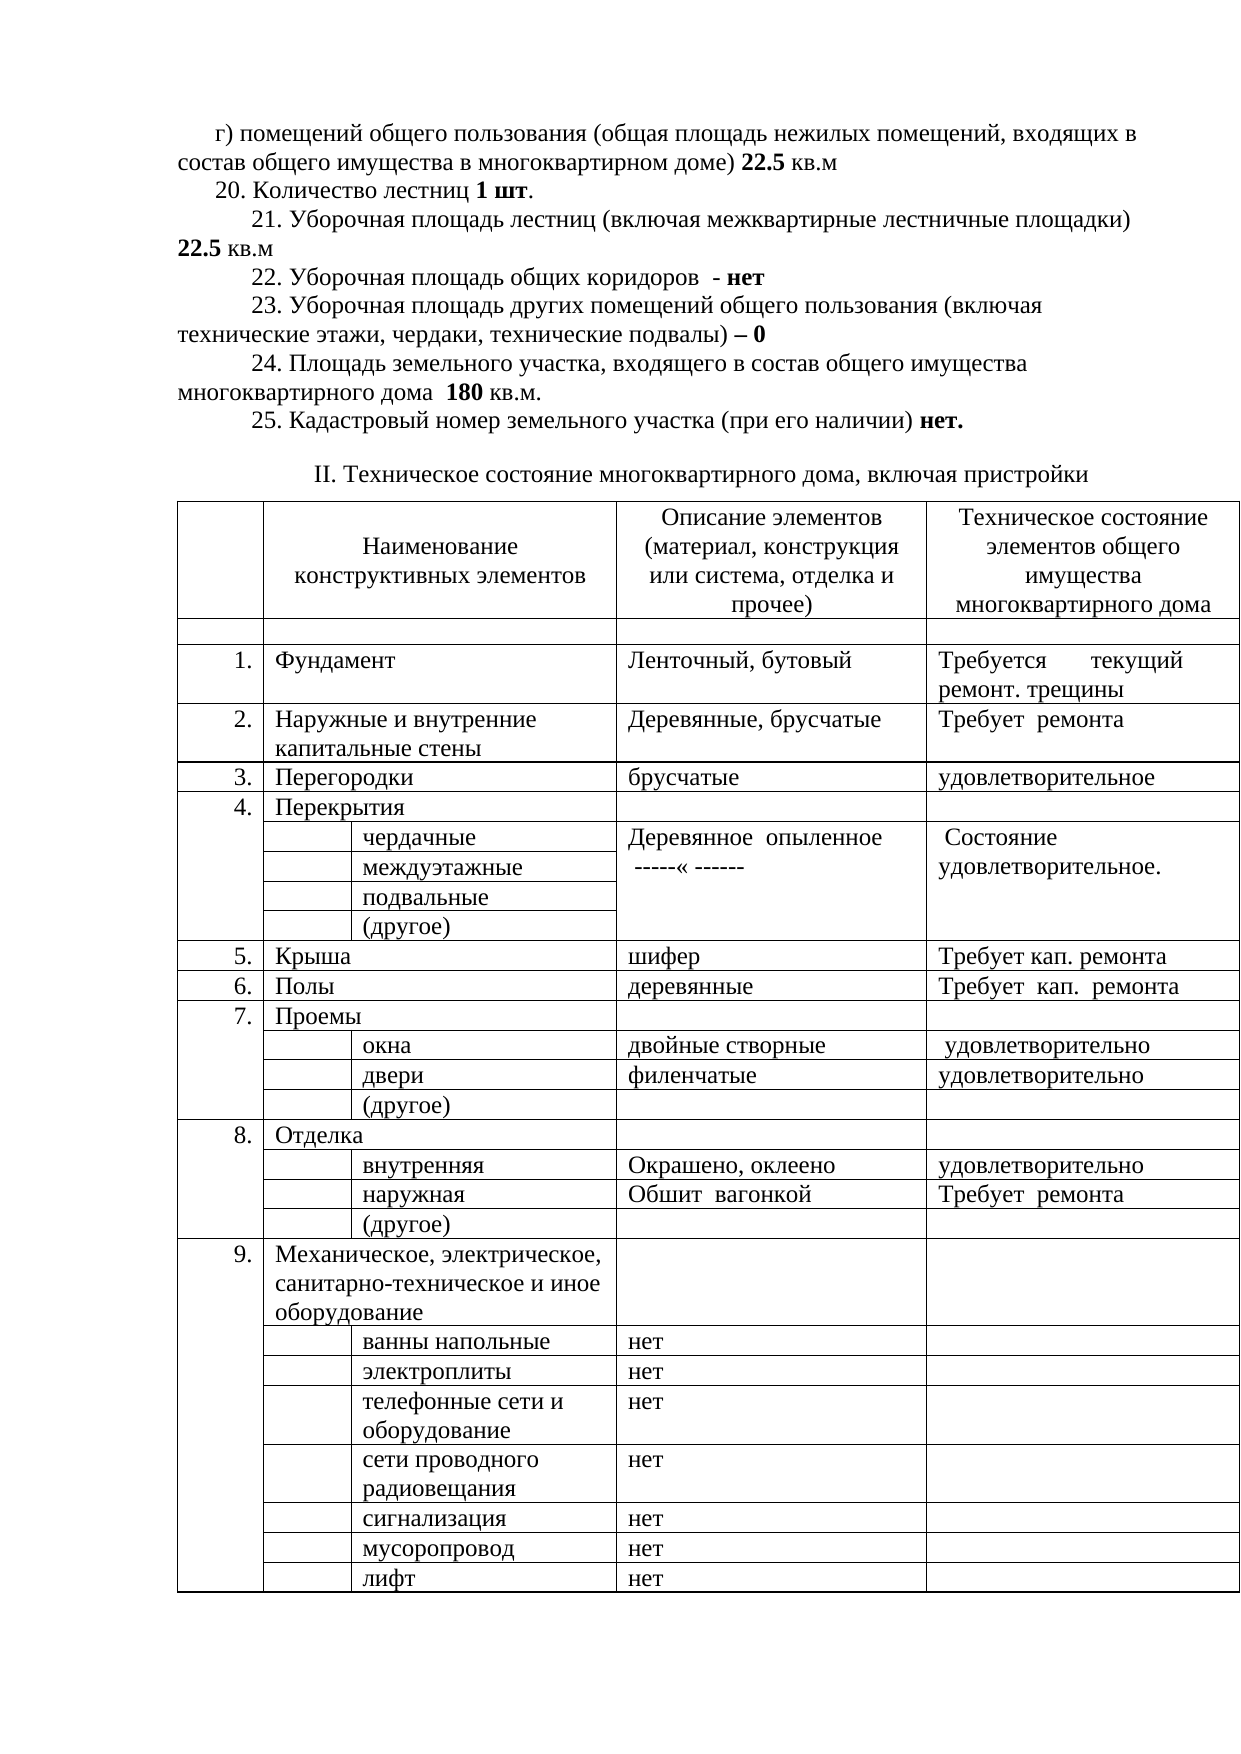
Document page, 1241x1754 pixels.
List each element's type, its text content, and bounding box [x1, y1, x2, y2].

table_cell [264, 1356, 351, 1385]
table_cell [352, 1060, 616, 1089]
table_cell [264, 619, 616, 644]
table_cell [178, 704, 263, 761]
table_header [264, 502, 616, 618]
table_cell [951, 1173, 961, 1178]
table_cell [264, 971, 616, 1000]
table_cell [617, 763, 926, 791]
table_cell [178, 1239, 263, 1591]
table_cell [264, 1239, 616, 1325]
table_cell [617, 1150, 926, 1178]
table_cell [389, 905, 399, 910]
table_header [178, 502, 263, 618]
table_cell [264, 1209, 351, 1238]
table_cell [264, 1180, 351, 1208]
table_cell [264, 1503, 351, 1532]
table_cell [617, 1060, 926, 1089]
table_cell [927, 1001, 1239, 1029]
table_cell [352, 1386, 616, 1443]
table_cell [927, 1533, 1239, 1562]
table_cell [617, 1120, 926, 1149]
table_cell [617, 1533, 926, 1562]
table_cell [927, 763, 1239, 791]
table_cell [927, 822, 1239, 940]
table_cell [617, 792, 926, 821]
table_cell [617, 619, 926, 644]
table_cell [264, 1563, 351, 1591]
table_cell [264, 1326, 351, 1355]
text 21. Уборочная площадь лестниц (включая межквартирные лестничные площадки) 22.5 кв.м [177, 204, 1152, 262]
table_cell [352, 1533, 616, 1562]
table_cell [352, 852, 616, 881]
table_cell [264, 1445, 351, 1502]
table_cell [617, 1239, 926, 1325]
text 24. Площадь земельного участка, входящего в состав общего имущества многоквартирного дома 180 кв.м. [177, 348, 1152, 406]
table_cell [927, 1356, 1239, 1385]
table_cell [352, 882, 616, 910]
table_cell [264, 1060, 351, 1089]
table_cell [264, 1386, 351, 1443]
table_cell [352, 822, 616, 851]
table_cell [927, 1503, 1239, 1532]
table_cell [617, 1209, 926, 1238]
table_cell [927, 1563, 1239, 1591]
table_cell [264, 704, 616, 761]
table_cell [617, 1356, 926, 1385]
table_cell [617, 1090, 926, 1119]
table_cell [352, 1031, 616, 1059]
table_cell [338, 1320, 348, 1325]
text 22. Уборочная площадь общих коридоров - нет [177, 262, 1152, 291]
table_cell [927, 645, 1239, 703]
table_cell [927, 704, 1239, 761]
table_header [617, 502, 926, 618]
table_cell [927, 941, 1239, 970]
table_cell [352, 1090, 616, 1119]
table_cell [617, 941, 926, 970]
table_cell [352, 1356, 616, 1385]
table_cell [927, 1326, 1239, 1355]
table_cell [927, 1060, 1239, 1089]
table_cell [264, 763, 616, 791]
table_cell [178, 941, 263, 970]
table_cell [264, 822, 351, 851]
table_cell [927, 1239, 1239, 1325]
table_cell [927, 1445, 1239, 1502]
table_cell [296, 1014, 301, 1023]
text 25. Кадастровый номер земельного участка (при его наличии) нет. [177, 406, 1152, 434]
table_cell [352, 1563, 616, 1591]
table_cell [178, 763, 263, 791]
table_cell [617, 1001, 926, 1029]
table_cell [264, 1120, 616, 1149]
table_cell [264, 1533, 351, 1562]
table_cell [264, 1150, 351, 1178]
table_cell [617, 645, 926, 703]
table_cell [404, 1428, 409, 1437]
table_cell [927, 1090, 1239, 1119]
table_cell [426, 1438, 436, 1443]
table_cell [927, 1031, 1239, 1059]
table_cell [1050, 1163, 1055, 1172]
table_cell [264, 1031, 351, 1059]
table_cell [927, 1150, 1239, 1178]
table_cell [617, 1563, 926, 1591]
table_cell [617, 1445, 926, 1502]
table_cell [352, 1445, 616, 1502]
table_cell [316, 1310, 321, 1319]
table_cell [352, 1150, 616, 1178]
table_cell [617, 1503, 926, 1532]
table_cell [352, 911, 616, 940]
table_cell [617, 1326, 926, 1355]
text г) помещений общего пользования (общая площадь нежилых помещений, входящих в состав общего имущества в многоквартирном доме) 22.5 кв.м [177, 118, 1152, 176]
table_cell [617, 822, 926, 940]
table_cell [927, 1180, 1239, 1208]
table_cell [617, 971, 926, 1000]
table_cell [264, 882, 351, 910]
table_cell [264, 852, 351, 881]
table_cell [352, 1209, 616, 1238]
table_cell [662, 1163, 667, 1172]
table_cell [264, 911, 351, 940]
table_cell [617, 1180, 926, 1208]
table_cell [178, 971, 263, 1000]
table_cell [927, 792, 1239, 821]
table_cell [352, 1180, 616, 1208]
text 20. Количество лестниц 1 шт. [177, 176, 1152, 204]
text II. Техническое состояние многоквартирного дома, включая пристройки [177, 459, 1152, 488]
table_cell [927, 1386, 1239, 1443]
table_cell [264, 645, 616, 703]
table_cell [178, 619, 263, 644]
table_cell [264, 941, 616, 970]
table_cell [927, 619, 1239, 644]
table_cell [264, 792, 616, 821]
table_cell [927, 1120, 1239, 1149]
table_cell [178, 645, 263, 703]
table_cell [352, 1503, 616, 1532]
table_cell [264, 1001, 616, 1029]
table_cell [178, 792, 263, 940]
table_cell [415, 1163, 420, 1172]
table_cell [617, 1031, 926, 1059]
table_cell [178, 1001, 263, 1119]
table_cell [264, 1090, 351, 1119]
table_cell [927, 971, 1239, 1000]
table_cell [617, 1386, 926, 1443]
text 23. Уборочная площадь других помещений общего пользования (включая технические этажи, чердаки, технические подвалы) – 0 [177, 291, 1152, 348]
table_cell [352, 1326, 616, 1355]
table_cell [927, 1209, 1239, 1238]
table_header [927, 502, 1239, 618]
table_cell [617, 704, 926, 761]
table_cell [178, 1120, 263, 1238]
